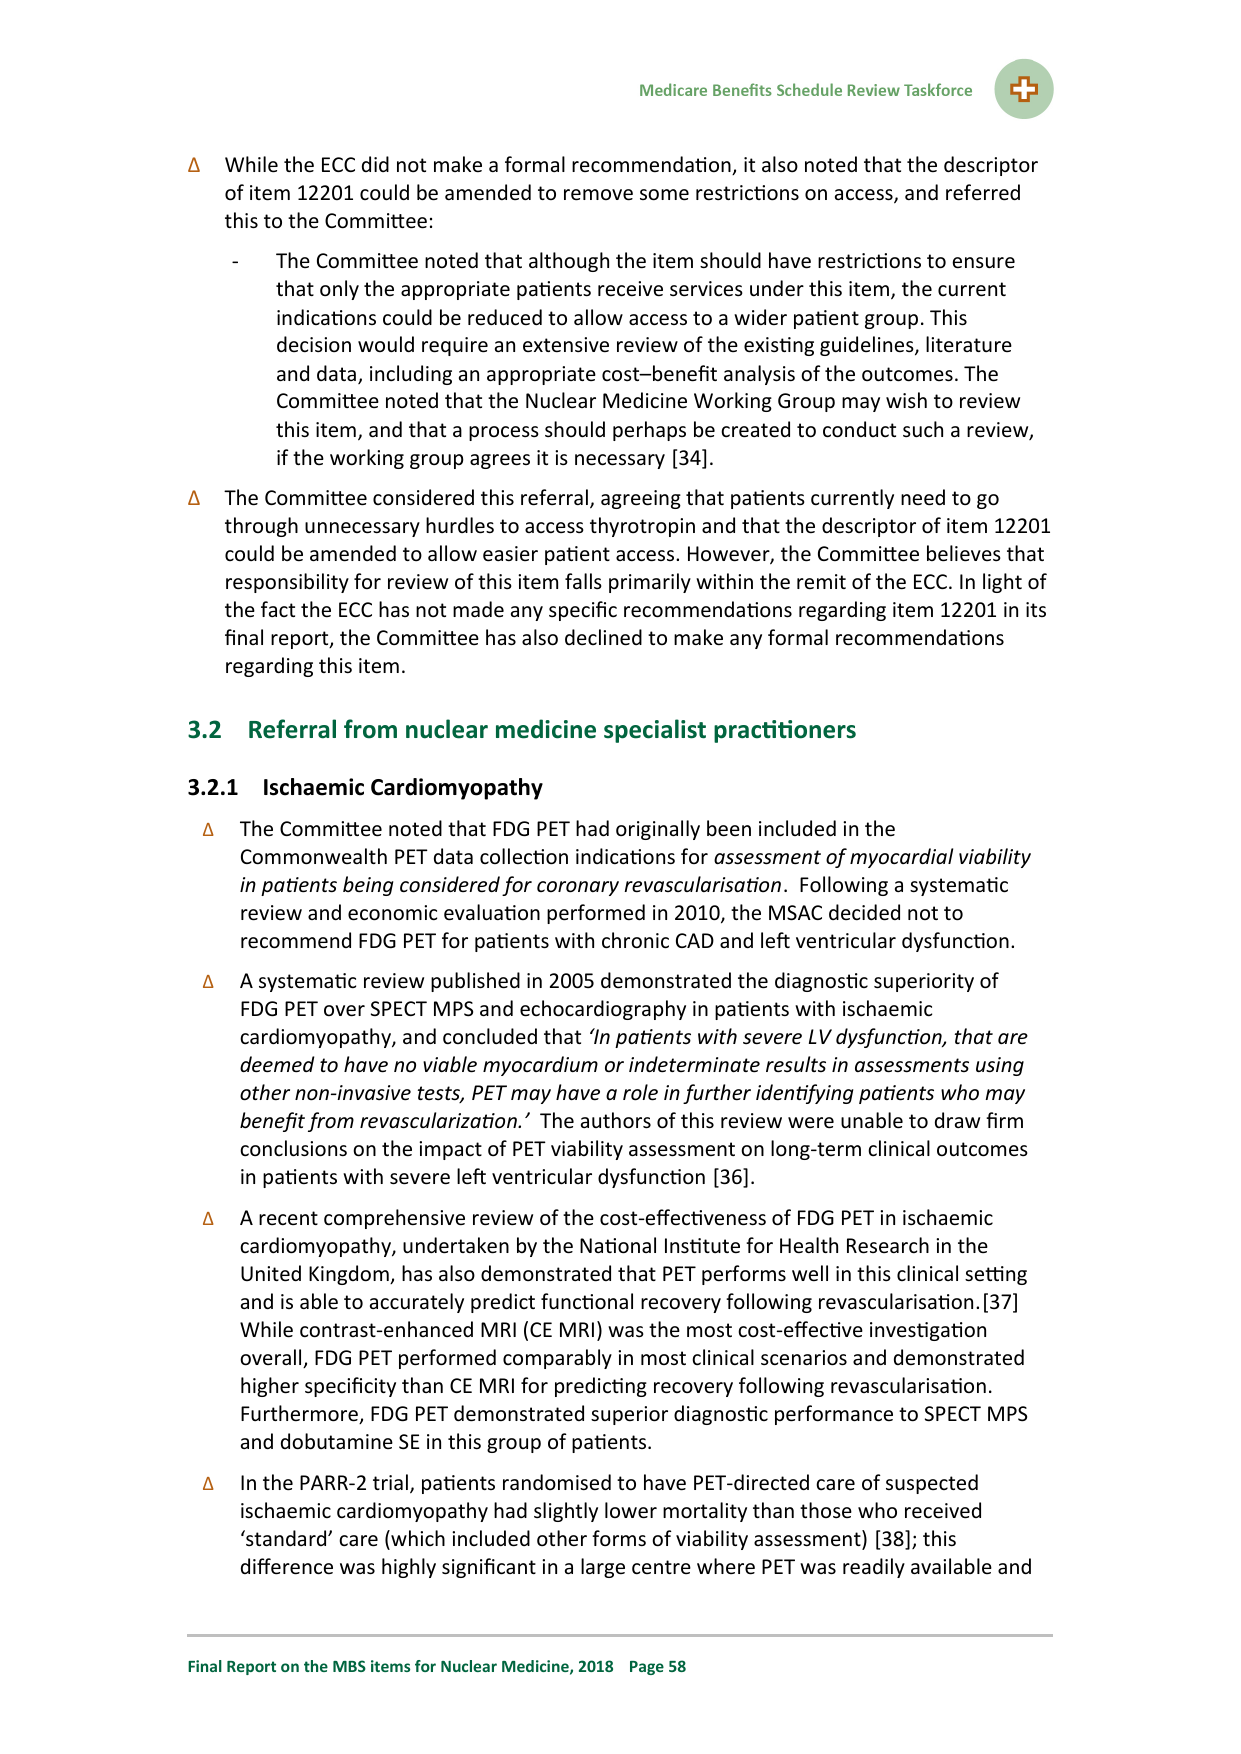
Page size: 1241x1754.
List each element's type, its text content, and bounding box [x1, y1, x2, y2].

list A systematic review published in 2005 demonstrated the diagnostic superiority of FDG PET over SPECT MPS and echocardiography in patients with ischaemic cardiomyopathy, and concluded that ‘In patients with severe LV dysfunction, that are deemed to have no viable myocardium or indeterminate results in assessments using other non-invasive tests, PET may have a role in further identifying patients who may benefit from revascularization.’ The authors of this review were unable to draw firm conclusions on the impact of PET viability assessment on long-term clinical outcomes in patients with severe left ventricular dysfunction [36]. [202, 966, 1038, 1191]
list While the ECC did not make a formal recommendation, it also noted that the descriptor of item 12201 could be amended to remove some restrictions on access, and referred this to the Committee: [187, 150, 1053, 234]
subtitle Ischaemic Cardiomyopathy [187, 771, 1053, 801]
list The Committee noted that FDG PET had originally been included in the Commonwealth PET data collection indications for assessment of myocardial viability in patients being considered for coronary revascularisation. Following a systematic review and economic evaluation performed in 2010, the MSAC decided not to recommend FDG PET for patients with chronic CAD and left ventricular dysfunction. [202, 814, 1038, 954]
list A recent comprehensive review of the cost-effectiveness of FDG PET in ischaemic cardiomyopathy, undertaken by the National Institute for Health Research in the United Kingdom, has also demonstrated that PET performs well in this clinical setting and is able to accurately predict functional recovery following revascularisation.[37] While contrast-enhanced MRI (CE MRI) was the most cost-effective investigation overall, FDG PET performed comparably in most clinical scenarios and demonstrated higher specificity than CE MRI for predicting recovery following revascularisation. Furthermore, FDG PET demonstrated superior diagnostic performance to SPECT MPS and dobutamine SE in this group of patients. [202, 1203, 1038, 1455]
subtitle Referral from nuclear medicine specialist practitioners [187, 713, 1053, 746]
list The Committee considered this referral, agreeing that patients currently need to go through unnecessary hurdles to access thyrotropin and that the descriptor of item 12201 could be amended to allow easier patient access. However, the Committee believes that responsibility for review of this item falls primarily within the remit of the ECC. In light of the fact the ECC has not made any specific recommendations regarding item 12201 in its final report, the Committee has also declined to make any formal recommendations regarding this item. [187, 483, 1053, 679]
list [202, 1468, 1038, 1580]
picture [0, 0, 1241, 121]
list The Committee noted that although the item should have restrictions to ensure that only the appropriate patients receive services under this item, the current indications could be reduced to allow access to a wider patient group. This decision would require an extensive review of the existing guidelines, literature and data, including an appropriate cost–benefit analysis of the outcomes. The Committee noted that the Nuclear Medicine Working Group may wish to review this item, and that a process should perhaps be created to conduct such a review, if the working group agrees it is necessary [34]. [232, 247, 1038, 471]
